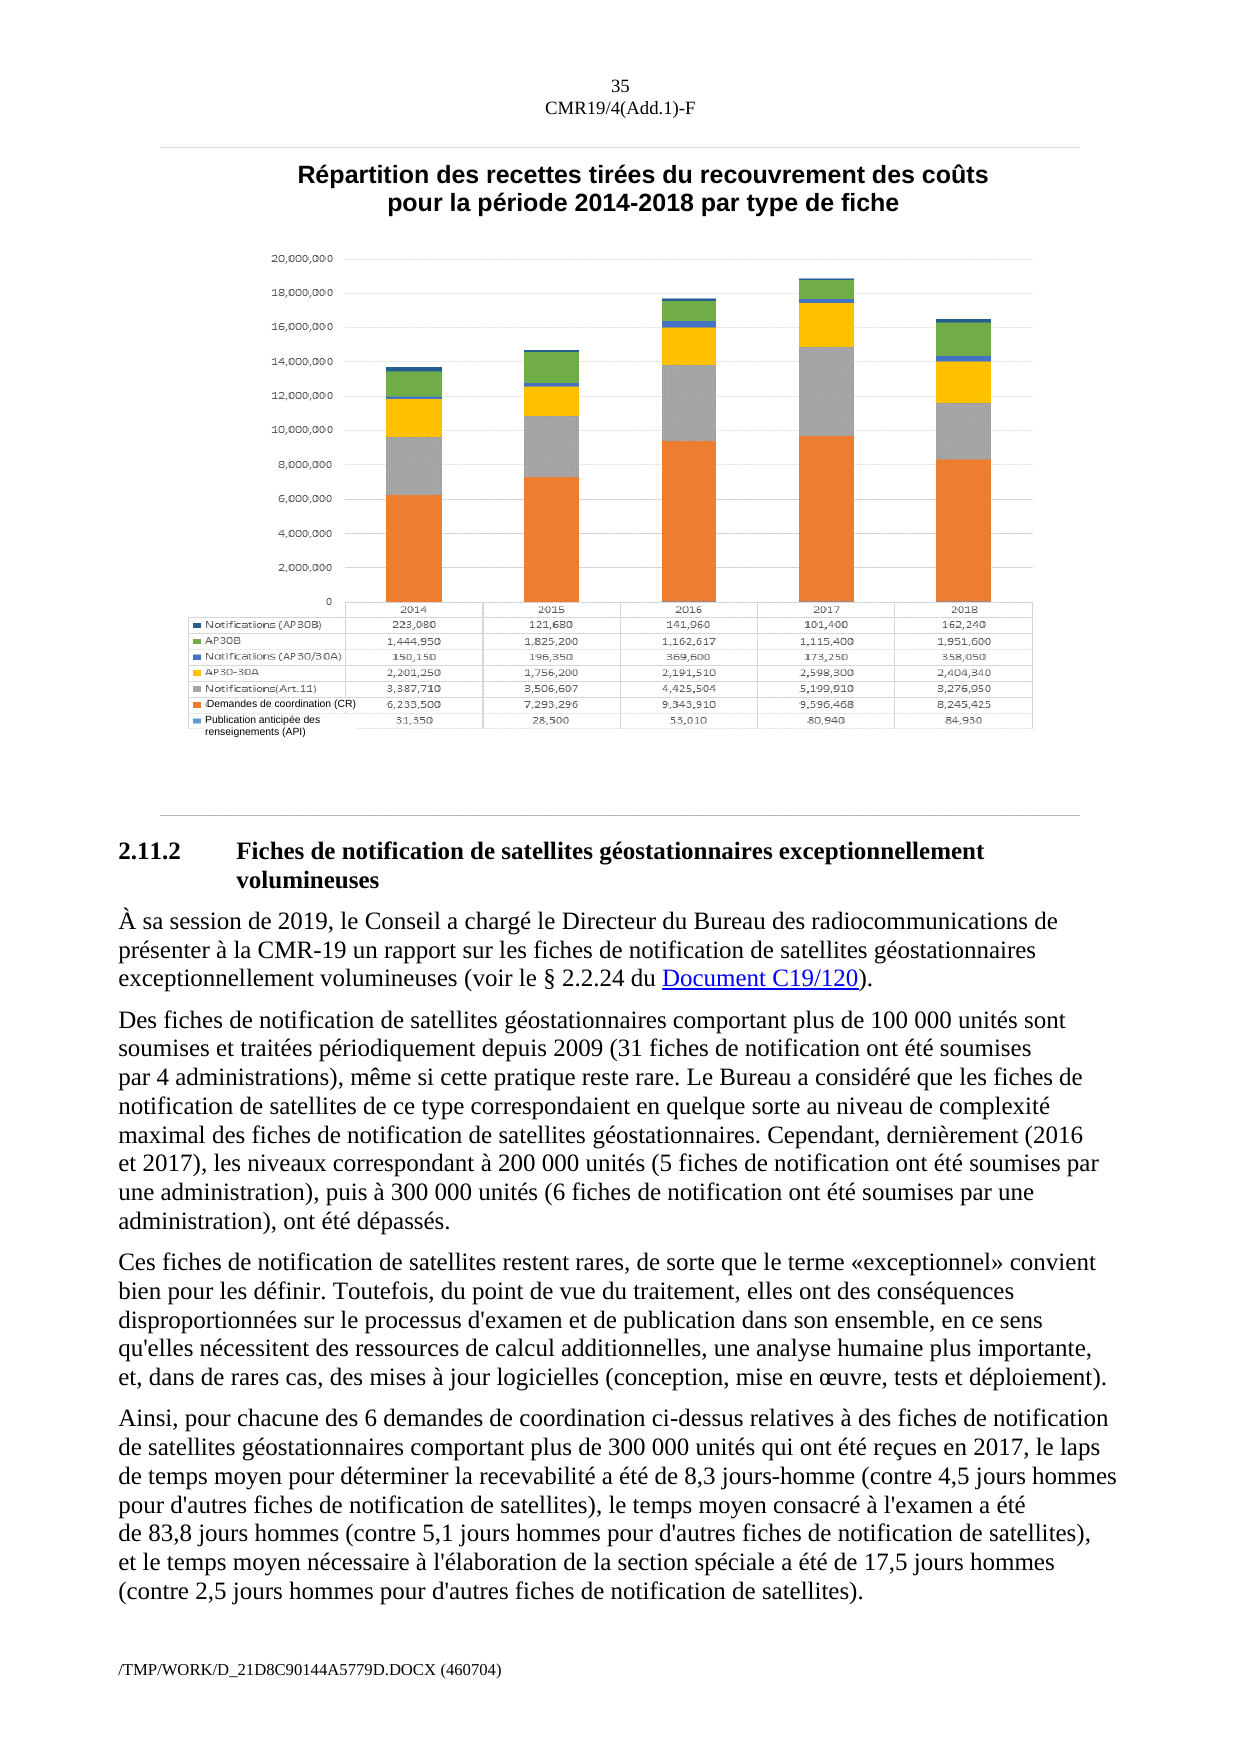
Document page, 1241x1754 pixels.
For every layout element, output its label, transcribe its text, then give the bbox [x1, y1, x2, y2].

text Ainsi, pour chacune des 6 demandes de coordination ci-dessus relatives à des fiches de notification de satellites géostationnaires comportant plus de 300 000 unités qui ont été reçues en 2017, le laps de temps moyen pour déterminer la recevabilité a été de 8,3 jours-homme (contre 4,5 jours hommes pour d'autres fiches de notification de satellites), le temps moyen consacré à l'examen a été de 83,8 jours hommes (contre 5,1 jours hommes pour d'autres fiches de notification de satellites), et le temps moyen nécessaire à l'élaboration de la section spéciale a été de 17,5 jours hommes (contre 2,5 jours hommes pour d'autres fiches de notification de satellites). [118, 1403, 1122, 1605]
text À sa session de 2019, le Conseil a chargé le Directeur du Bureau des radiocommunications de présenter à la CMR-19 un rapport sur les fiches de notification de satellites géostationnaires exceptionnellement volumineuses (voir le § 2.2.24 du Document C19/120). [118, 906, 1122, 992]
picture [159, 147, 1081, 816]
text Des fiches de notification de satellites géostationnaires comportant plus de 100 000 unités sont soumises et traitées périodiquement depuis 2009 (31 fiches de notification ont été soumises par 4 administrations), même si cette pratique reste rare. Le Bureau a considéré que les fiches de notification de satellites de ce type correspondaient en quelque sorte au niveau de complexité maximal des fiches de notification de satellites géostationnaires. Cependant, dernièrement (2016 et 2017), les niveaux correspondant à 200 000 unités (5 fiches de notification ont été soumises par une administration), puis à 300 000 unités (6 fiches de notification ont été soumises par une administration), ont été dépassés. [118, 1005, 1122, 1235]
subtitle 2.11.2 Fiches de notification de satellites géostationnaires exceptionnellement volumineuses [118, 836, 1122, 893]
text Ces fiches de notification de satellites restent rares, de sorte que le terme «exceptionnel» convient bien pour les définir. Toutefois, du point de vue du traitement, elles ont des conséquences disproportionnées sur le processus d'examen et de publication dans son ensemble, en ce sens qu'elles nécessitent des ressources de calcul additionnelles, une analyse humaine plus importante, et, dans de rares cas, des mises à jour logicielles (conception, mise en œuvre, tests et déploiement). [118, 1247, 1122, 1391]
